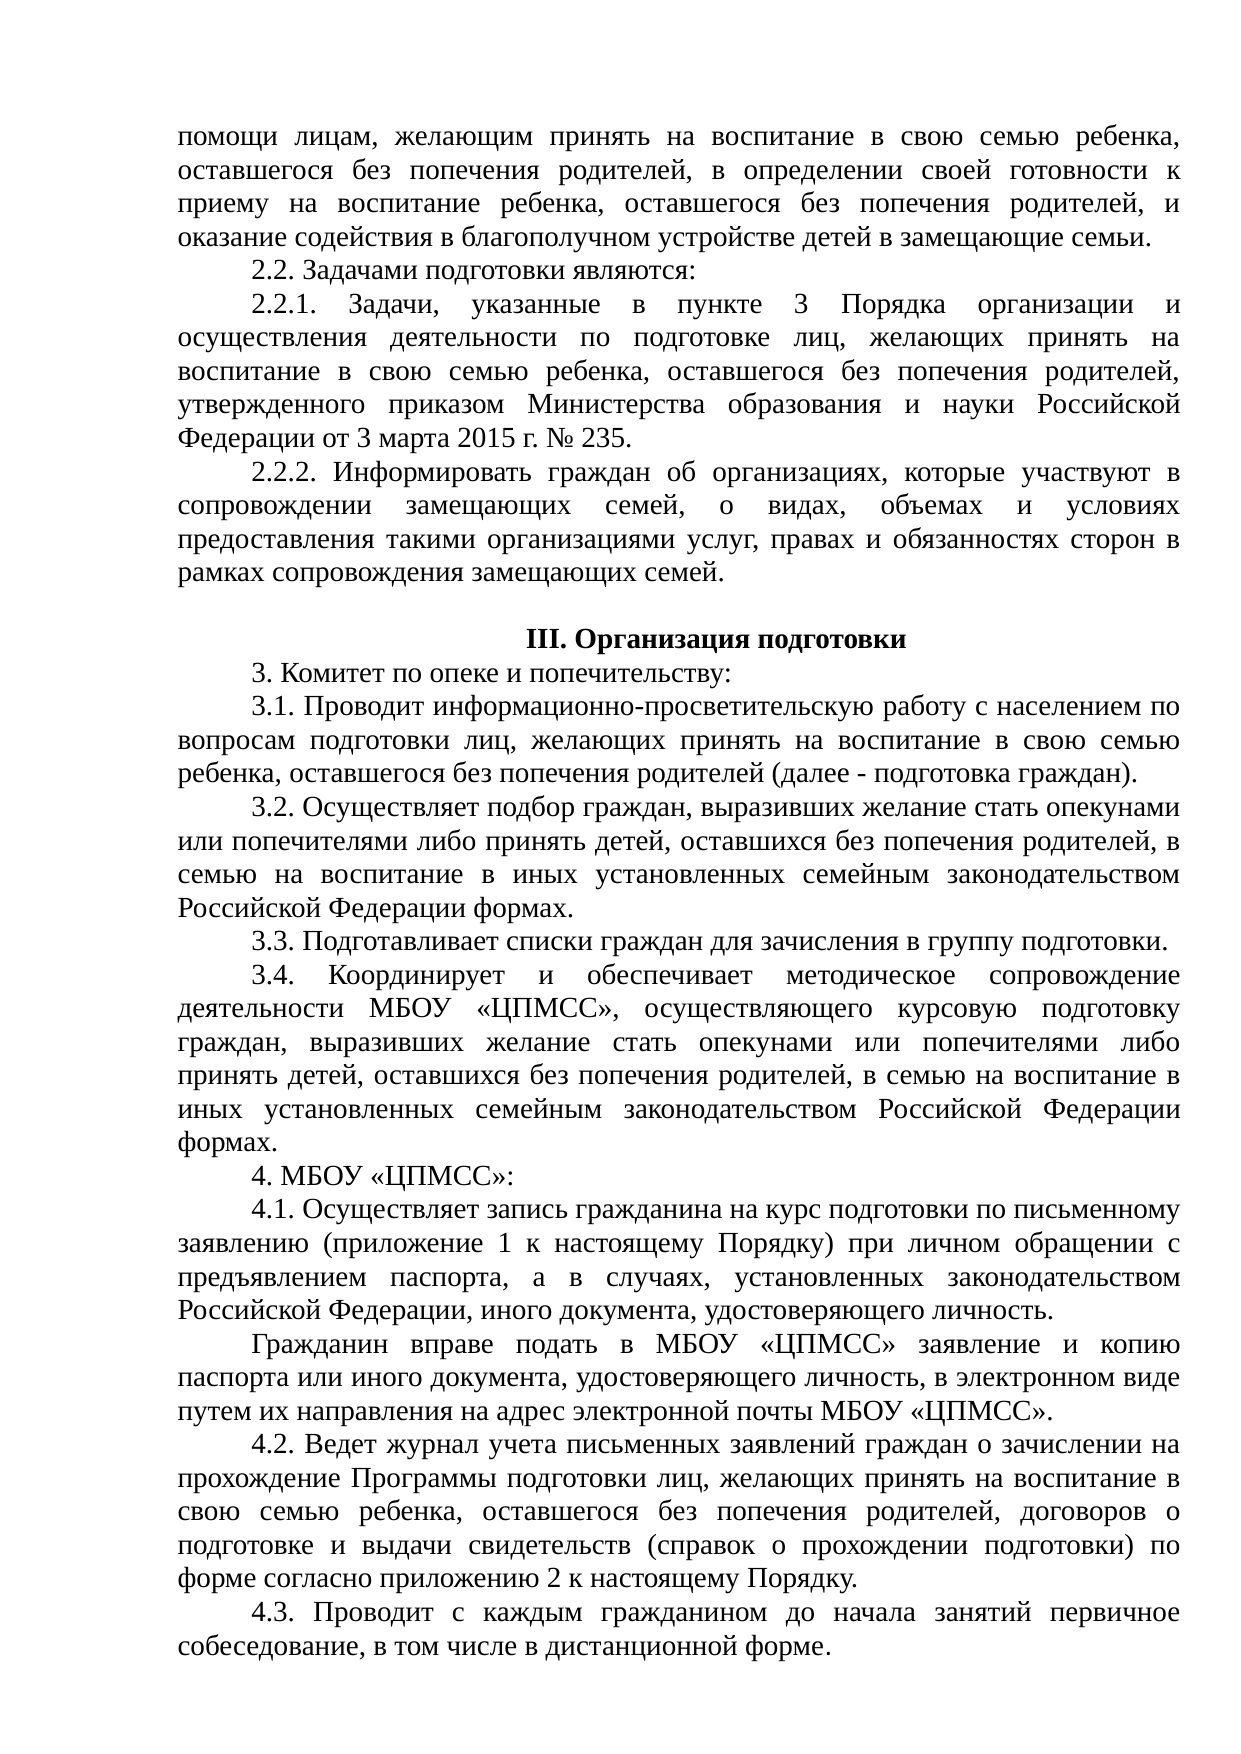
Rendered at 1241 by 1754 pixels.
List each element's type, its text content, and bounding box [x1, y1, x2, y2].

text 3.1. Проводит информационно-просветительскую работу с населением по вопросам подготовки лиц, желающих принять на воспитание в свою семью ребенка, оставшегося без попечения родителей (далее - подготовка граждан). [177, 688, 1181, 789]
text 4. МБОУ «ЦПМСС»: [177, 1158, 1181, 1192]
text 4.1. Осуществляет запись гражданина на курс подготовки по письменному заявлению (приложение 1 к настоящему Порядку) при личном обращении с предъявлением паспорта, а в случаях, установленных законодательством Российской Федерации, иного документа, удостоверяющего личность. [177, 1192, 1181, 1326]
text 4.3. Проводит с каждым гражданином до начала занятий первичное собеседование, в том числе в дистанционной форме. [177, 1594, 1181, 1661]
text Гражданин вправе подать в МБОУ «ЦПМСС» заявление и копию паспорта или иного документа, удостоверяющего личность, в электронном виде путем их направления на адрес электронной почты МБОУ «ЦПМСС». [177, 1326, 1181, 1426]
text 2.2.1. Задачи, указанные в пункте 3 Порядка организации и осуществления деятельности по подготовке лиц, желающих принять на воспитание в свою семью ребенка, оставшегося без попечения родителей, утвержденного приказом Министерства образования и науки Российской Федерации от 3 марта 2015 г. № 235. [177, 286, 1181, 454]
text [177, 118, 1181, 252]
text 3. Комитет по опеке и попечительству: [177, 655, 1181, 688]
text 3.3. Подготавливает списки граждан для зачисления в группу подготовки. [177, 923, 1181, 957]
title III. Организация подготовки [177, 621, 1181, 655]
text 3.2. Осуществляет подбор граждан, выразивших желание стать опекунами или попечителями либо принять детей, оставшихся без попечения родителей, в семью на воспитание в иных установленных семейным законодательством Российской Федерации формах. [177, 789, 1181, 923]
text 3.4. Координирует и обеспечивает методическое сопровождение деятельности МБОУ «ЦПМСС», осуществляющего курсовую подготовку граждан, выразивших желание стать опекунами или попечителями либо принять детей, оставшихся без попечения родителей, в семью на воспитание в иных установленных семейным законодательством Российской Федерации формах. [177, 957, 1181, 1158]
text 2.2. Задачами подготовки являются: [177, 252, 1181, 286]
text 2.2.2. Информировать граждан об организациях, которые участвуют в сопровождении замещающих семей, о видах, объемах и условиях предоставления такими организациями услуг, правах и обязанностях сторон в рамках сопровождения замещающих семей. [177, 454, 1181, 588]
text 4.2. Ведет журнал учета письменных заявлений граждан о зачислении на прохождение Программы подготовки лиц, желающих принять на воспитание в свою семью ребенка, оставшегося без попечения родителей, договоров о подготовке и выдачи свидетельств (справок о прохождении подготовки) по форме согласно приложению 2 к настоящему Порядку. [177, 1426, 1181, 1594]
